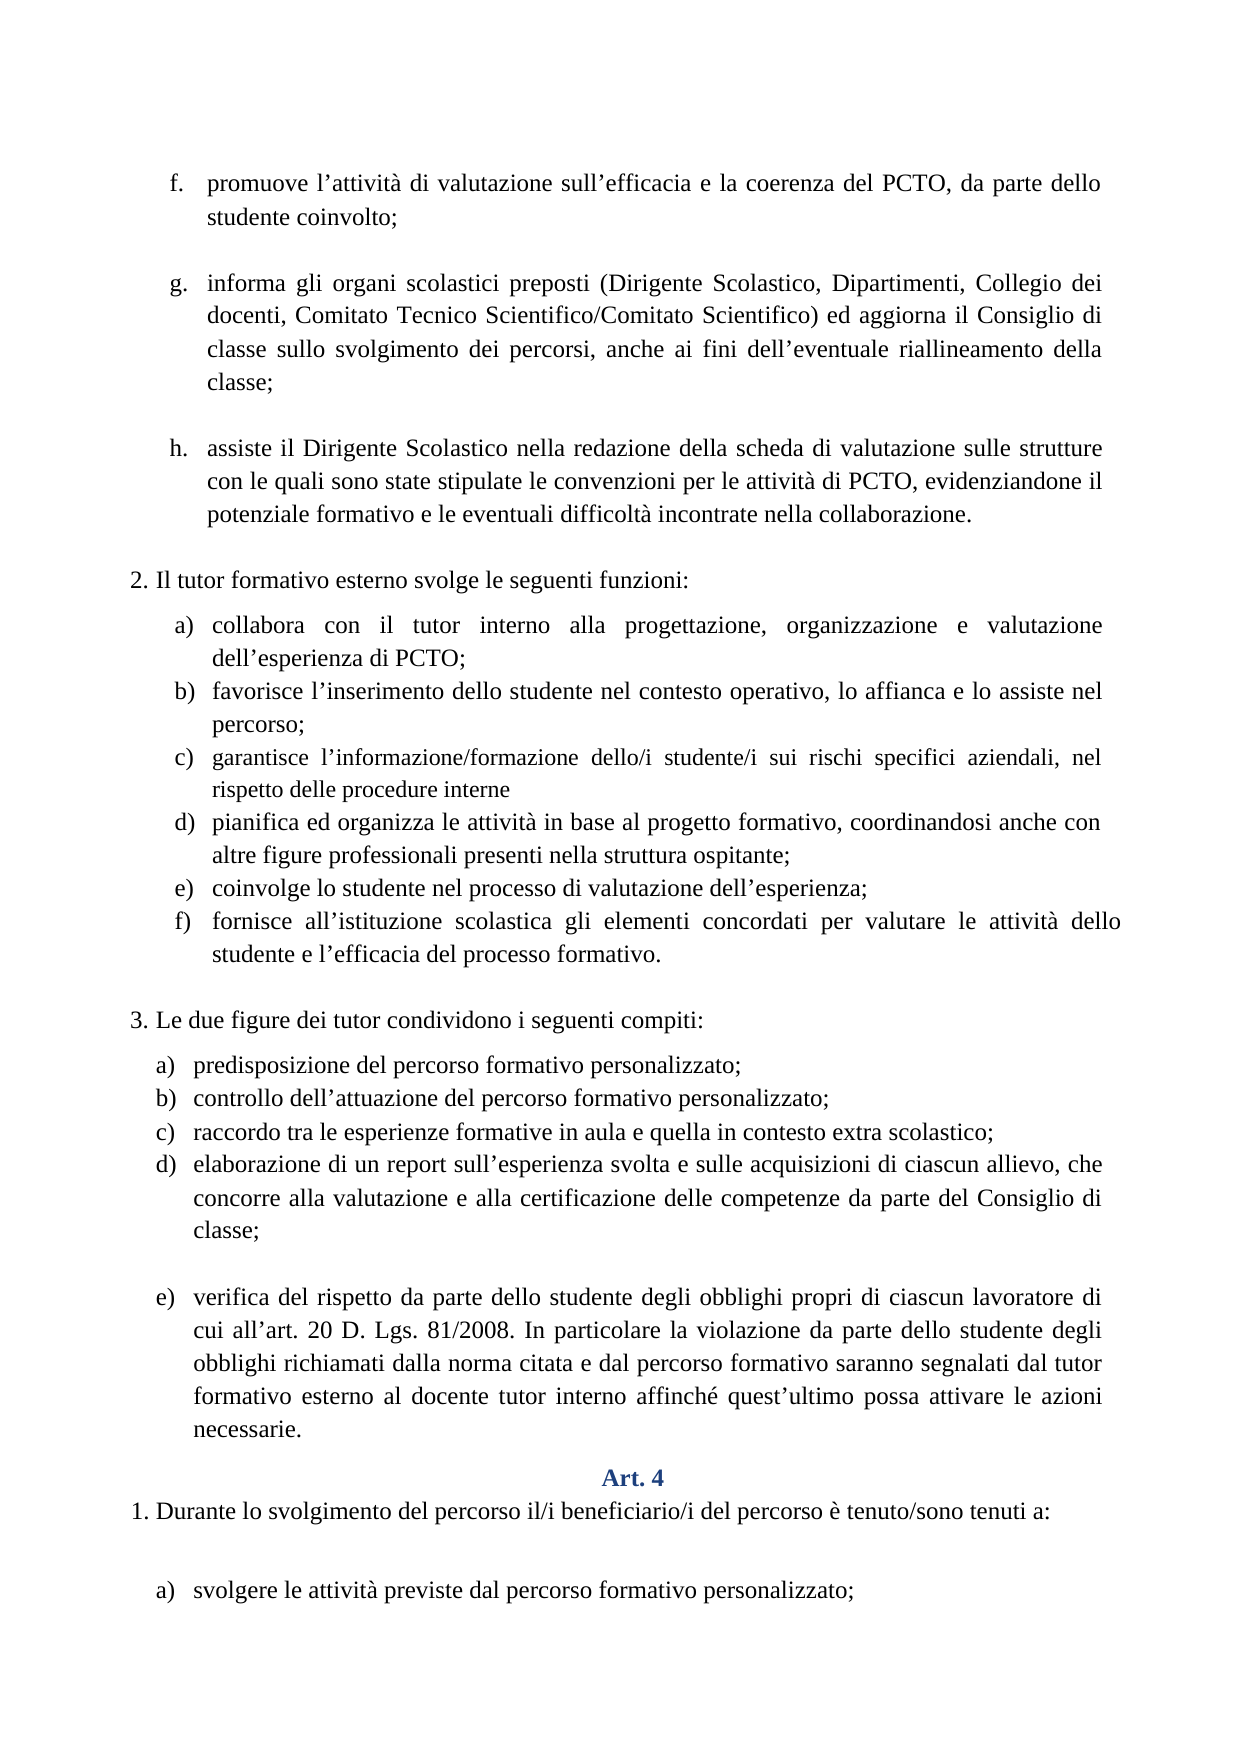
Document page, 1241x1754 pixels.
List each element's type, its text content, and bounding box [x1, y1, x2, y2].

list assiste il Dirigente Scolastico nella redazione della scheda di valutazione sulle strutture con le quali sono state stipulate le convenzioni per le attività di PCTO, evidenziandone il potenziale formativo e le eventuali difficoltà incontrate nella collaborazione. [169, 433, 1103, 527]
list informa gli organi scolastici preposti (Dirigente Scolastico, Dipartimenti, Collegio dei docenti, Comitato Tecnico Scientifico/Comitato Scientifico) ed aggiorna il Consiglio di classe sullo svolgimento dei percorsi, anche ai fini dell’eventuale riallineamento della classe; [169, 268, 1103, 395]
list raccordo tra le esperienze formative in aula e quella in contesto extra scolastico; [156, 1117, 1122, 1145]
list promuove l’attività di valutazione sull’efficacia e la coerenza del PCTO, da parte dello studente coinvolto; [169, 168, 1101, 230]
list verifica del rispetto da parte dello studente degli obblighi propri di ciascun lavoratore di cui all’art. 20 D. Lgs. 81/2008. In particolare la violazione da parte dello studente degli obblighi richiamati dalla norma citata e dal percorso formativo saranno segnalati dal tutor formativo esterno al docente tutor interno affinché quest’ultimo possa attivare le azioni necessarie. [156, 1282, 1103, 1442]
list controllo dell’attuazione del percorso formativo personalizzato; [156, 1083, 1122, 1112]
list svolgere le attività previste dal percorso formativo personalizzato; [156, 1575, 1122, 1603]
list collabora con il tutor interno alla progettazione, organizzazione e valutazione dell’esperienza di PCTO; [174, 610, 1103, 672]
list favorisce l’inserimento dello studente nel contesto operativo, lo affianca e lo assiste nel percorso; [174, 676, 1103, 738]
text 1. Durante lo svolgimento del percorso il/i beneficiario/i del percorso è tenuto/sono tenuti a: [131, 1496, 1101, 1525]
list Il tutor formativo esterno svolge le seguenti funzioni: [130, 565, 1122, 593]
list pianifica ed organizza le attività in base al progetto formativo, coordinandosi anche con altre figure professionali presenti nella struttura ospitante; [174, 807, 1101, 869]
list elaborazione di un report sull’esperienza svolta e sulle acquisizioni di ciascun allievo, che concorre alla valutazione e alla certificazione delle competenze da parte del Consiglio di classe; [156, 1149, 1103, 1244]
list fornisce all’istituzione scolastica gli elementi concordati per valutare le attività dello studente e l’efficacia del processo formativo. [174, 906, 1122, 968]
list garantisce l’informazione/formazione dello/i studente/i sui rischi specifici aziendali, nel rispetto delle procedure interne [174, 742, 1103, 803]
list coinvolge lo studente nel processo di valutazione dell’esperienza; [174, 873, 1122, 902]
list predisposizione del percorso formativo personalizzato; [156, 1051, 1103, 1079]
list Le due figure dei tutor condividono i seguenti compiti: [130, 1005, 1122, 1034]
text Art. 4 [601, 1463, 1122, 1492]
